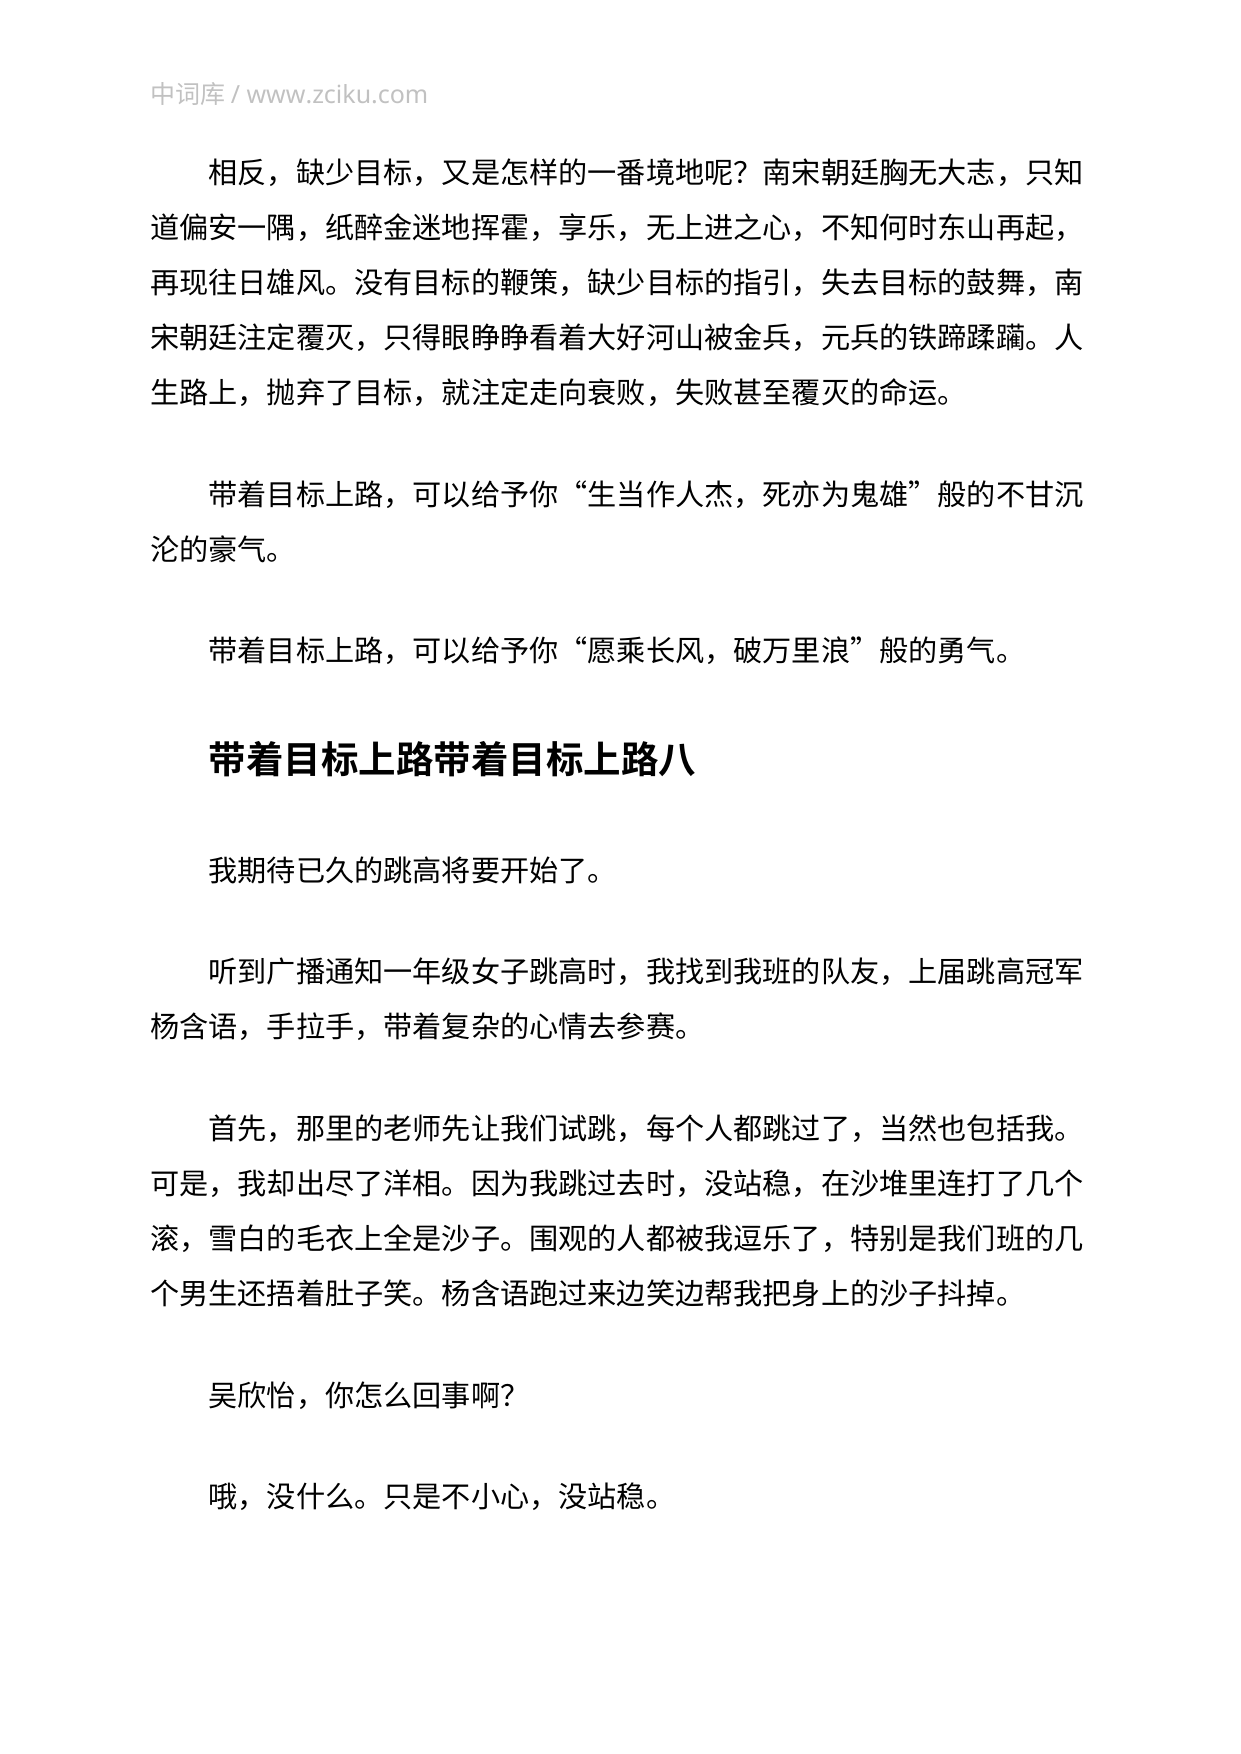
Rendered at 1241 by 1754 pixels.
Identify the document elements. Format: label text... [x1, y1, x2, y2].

text 带着目标上路带着目标上路八 [150, 730, 1090, 784]
text 听到广播通知一年级女子跳高时，我找到我班的队友，上届跳高冠军杨含语，手拉手，带着复杂的心情去参赛。 [150, 949, 1090, 1046]
text 我期待已久的跳高将要开始了。 [150, 847, 1090, 889]
text 相反，缺少目标，又是怎样的一番境地呢？南宋朝廷胸无大志，只知道偏安一隅，纸醉金迷地挥霍，享乐，无上进之心，不知何时东山再起，再现往日雄风。没有目标的鞭策，缺少目标的指引，失去目标的鼓舞，南宋朝廷注定覆灭，只得眼睁睁看着大好河山被金兵，元兵的铁蹄蹂躏。人生路上，抛弃了目标，就注定走向衰败，失败甚至覆灭的命运。 [150, 150, 1090, 412]
text 带着目标上路，可以给予你“愿乘长风，破万里浪”般的勇气。 [150, 628, 1090, 670]
text 首先，那里的老师先让我们试跳，每个人都跳过了，当然也包括我。可是，我却出尽了洋相。因为我跳过去时，没站稳，在沙堆里连打了几个滚，雪白的毛衣上全是沙子。围观的人都被我逗乐了，特别是我们班的几个男生还捂着肚子笑。杨含语跑过来边笑边帮我把身上的沙子抖掉。 [150, 1106, 1090, 1313]
text 带着目标上路，可以给予你“生当作人杰，死亦为鬼雄”般的不甘沉沦的豪气。 [150, 471, 1090, 568]
text 吴欣怡，你怎么回事啊？ [150, 1372, 1090, 1414]
text 哦，没什么。只是不小心，没站稳。 [150, 1474, 1090, 1516]
